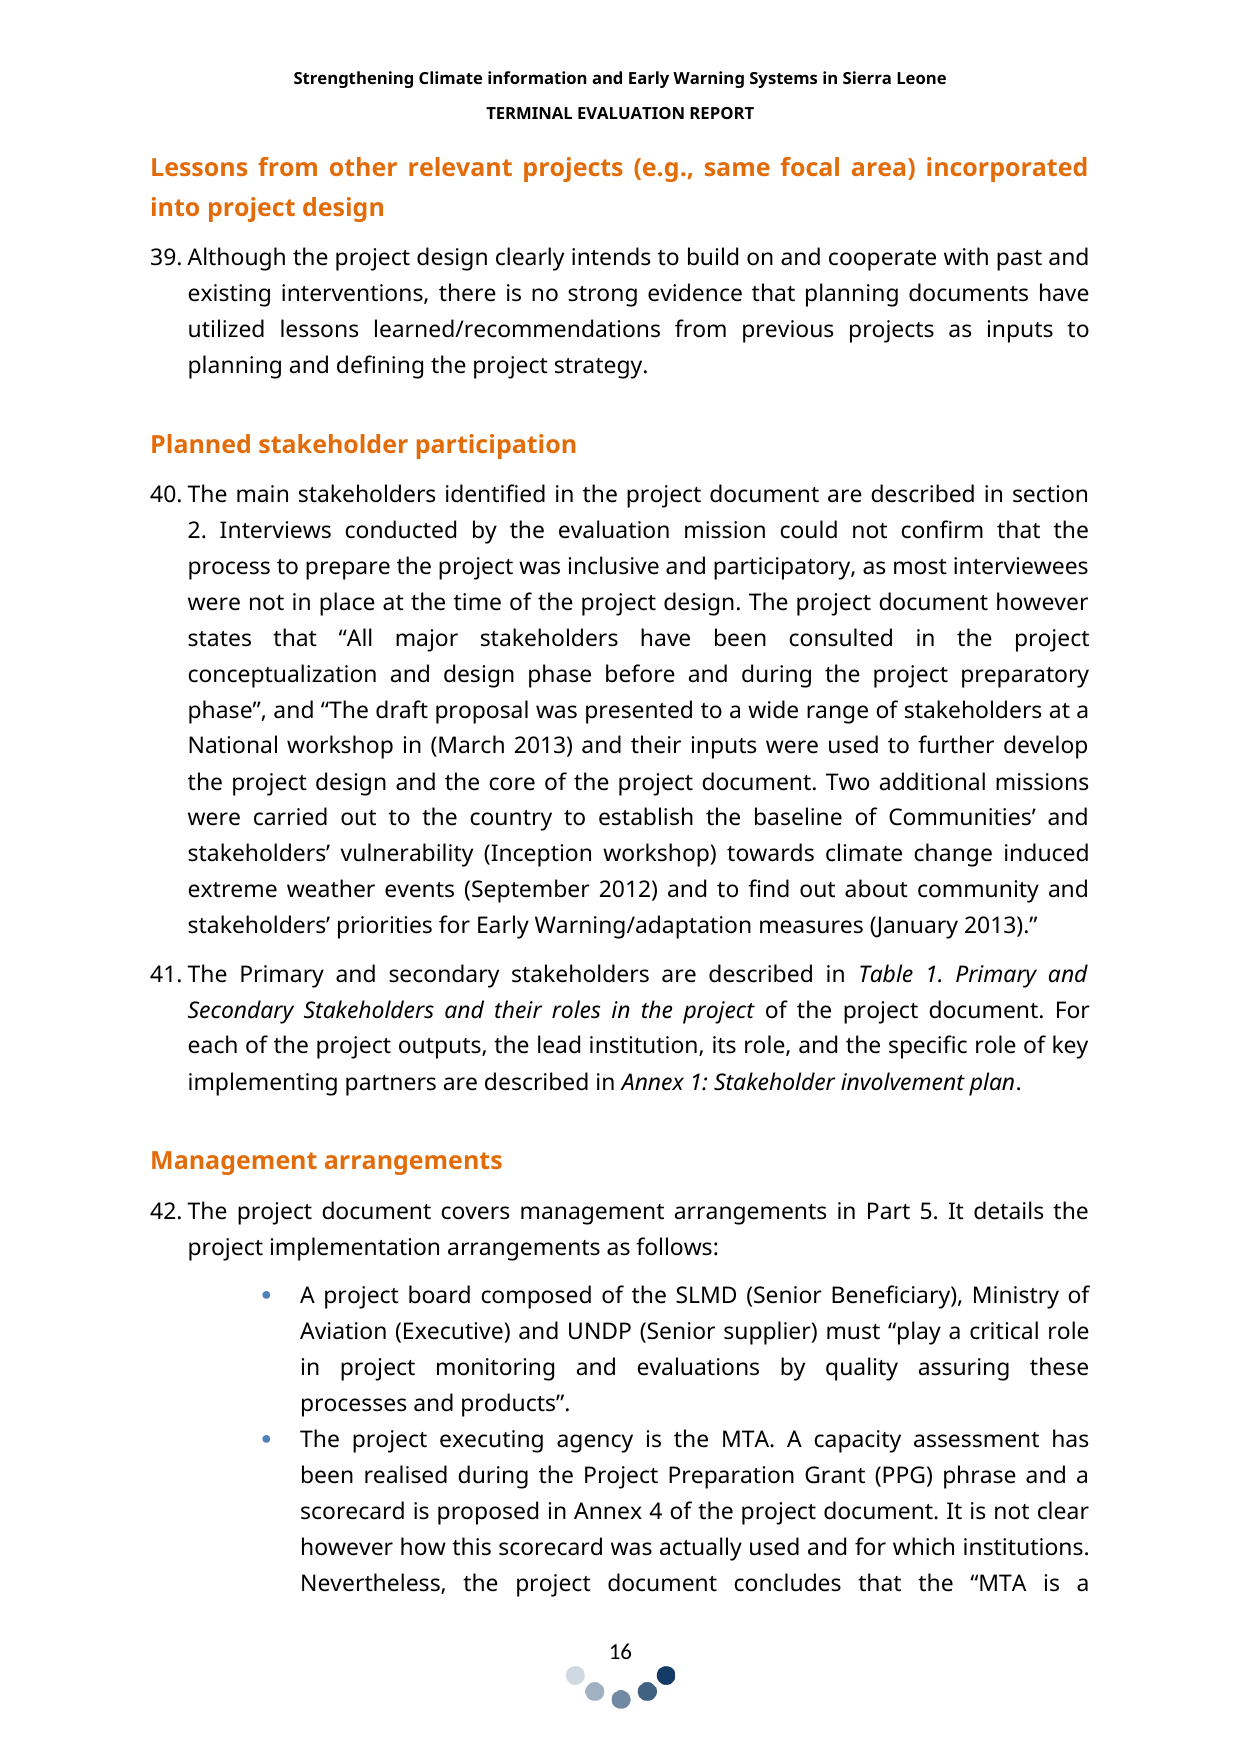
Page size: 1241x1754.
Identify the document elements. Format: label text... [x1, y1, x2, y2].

picture [565, 1665, 675, 1709]
list A project board composed of the SLMD (Senior Beneficiary), Ministry of Aviation (Executive) and UNDP (Senior supplier) must “play a critical role in project monitoring and evaluations by quality assuring these processes and products”. [262, 1279, 1090, 1418]
subtitle Lessons from other relevant projects (e.g., same focal area) incorporated into project design [150, 150, 1090, 223]
text The project document covers management arrangements in Part 5. It details the project implementation arrangements as follows: [150, 1195, 1090, 1262]
subtitle Management arrangements [150, 1143, 1090, 1177]
subtitle Planned stakeholder participation [150, 426, 1090, 460]
text The Primary and secondary stakeholders are described in Table 1. Primary and Secondary Stakeholders and their roles in the project of the project document. For each of the project outputs, the lead institution, its role, and the specific role of key implementing partners are described in Annex 1: Stakeholder involvement plan. [150, 958, 1090, 1097]
text The main stakeholders identified in the project document are described in section 2. Interviews conducted by the evaluation mission could not confirm that the process to prepare the project was inclusive and participatory, as most interviewees were not in place at the time of the project design. The project document however states that “All major stakeholders have been consulted in the project conceptualization and design phase before and during the project preparatory phase”, and “The draft proposal was presented to a wide range of stakeholders at a National workshop in (March 2013) and their inputs were used to further develop the project design and the core of the project document. Two additional missions were carried out to the country to establish the baseline of Communities’ and stakeholders’ vulnerability (Inception workshop) towards climate change induced extreme weather events (September 2012) and to find out about community and stakeholders’ priorities for Early Warning/adaptation measures (January 2013).” [150, 478, 1090, 940]
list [262, 1423, 1090, 1598]
text Although the project design clearly intends to build on and cooperate with past and existing interventions, there is no strong evidence that planning documents have utilized lessons learned/recommendations from previous projects as inputs to planning and defining the project strategy. [150, 241, 1090, 380]
